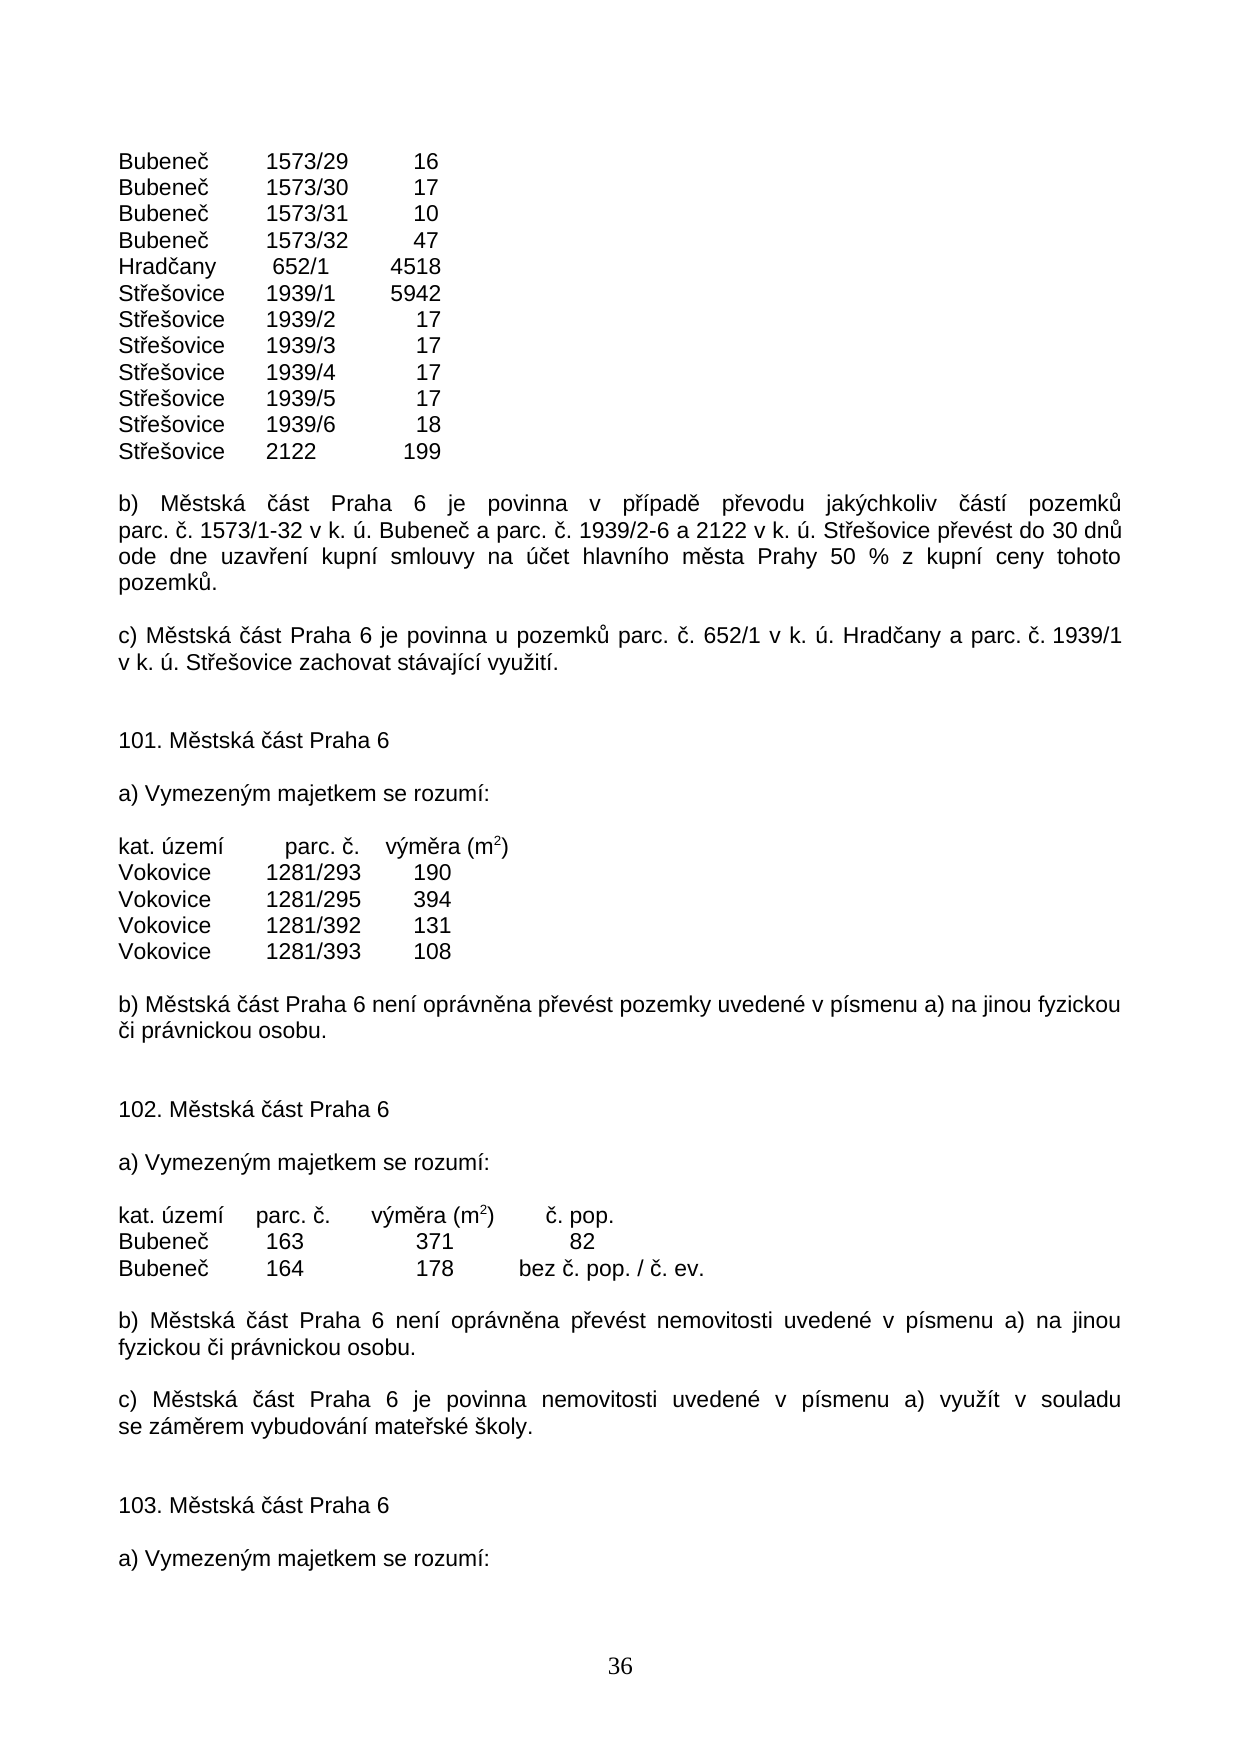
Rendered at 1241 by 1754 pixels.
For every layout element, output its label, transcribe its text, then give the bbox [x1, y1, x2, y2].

text Bubeneč 163 371 82 [118, 1228, 1122, 1254]
text Střešovice 1939/1 5942 [118, 279, 1122, 306]
text Vokovice 1281/393 108 [118, 938, 1122, 965]
text Hradčany 652/1 4518 [118, 253, 1122, 279]
text a) Vymezeným majetkem se rozumí: [118, 780, 1122, 807]
text Střešovice 2122 199 [118, 438, 1122, 464]
text Bubeneč 1573/29 16 [118, 148, 1122, 174]
text Střešovice 1939/4 17 [118, 358, 1122, 385]
text Bubeneč 1573/31 10 [118, 200, 1122, 227]
text 103. Městská část Praha 6 [118, 1492, 1122, 1518]
text c) Městská část Praha 6 je povinna u pozemků parc. č. 652/1 v k. ú. Hradčany a parc. č. 1939/1 v k. ú. Střešovice zachovat stávající využití. [118, 622, 1122, 675]
text c) Městská část Praha 6 je povinna nemovitosti uvedené v písmenu a) využít v souladu se záměrem vybudování mateřské školy. [118, 1386, 1122, 1439]
text b) Městská část Praha 6 není oprávněna převést nemovitosti uvedené v písmenu a) na jinou fyzickou či právnickou osobu. [118, 1307, 1122, 1360]
text Střešovice 1939/3 17 [118, 332, 1122, 358]
text Vokovice 1281/293 190 [118, 859, 1122, 886]
text Střešovice 1939/2 17 [118, 306, 1122, 332]
text b) Městská část Praha 6 není oprávněna převést pozemky uvedené v písmenu a) na jinou fyzickou či právnickou osobu. [118, 991, 1122, 1044]
text Střešovice 1939/5 17 [118, 385, 1122, 411]
text a) Vymezeným majetkem se rozumí: [118, 1149, 1122, 1176]
text kat. území parc. č. výměra (m2) [118, 833, 1122, 859]
text Vokovice 1281/392 131 [118, 912, 1122, 938]
text Vokovice 1281/295 394 [118, 886, 1122, 912]
text Bubeneč 164 178 bez č. pop. / č. ev. [118, 1254, 1122, 1281]
text Bubeneč 1573/30 17 [118, 174, 1122, 200]
text Bubeneč 1573/32 47 [118, 227, 1122, 253]
text Střešovice 1939/6 18 [118, 411, 1122, 438]
text b) Městská část Praha 6 je povinna v případě převodu jakýchkoliv částí pozemků parc. č. 1573/1-32 v k. ú. Bubeneč a parc. č. 1939/2-6 a 2122 v k. ú. Střešovice převést do 30 dnů ode dne uzavření kupní smlouvy na účet hlavního města Prahy 50 % z kupní ceny tohoto pozemků. [118, 490, 1122, 596]
text 102. Městská část Praha 6 [118, 1096, 1122, 1123]
text 101. Městská část Praha 6 [118, 727, 1122, 754]
text kat. území parc. č. výměra (m2) č. pop. [118, 1202, 1122, 1228]
text a) Vymezeným majetkem se rozumí: [118, 1544, 1122, 1571]
